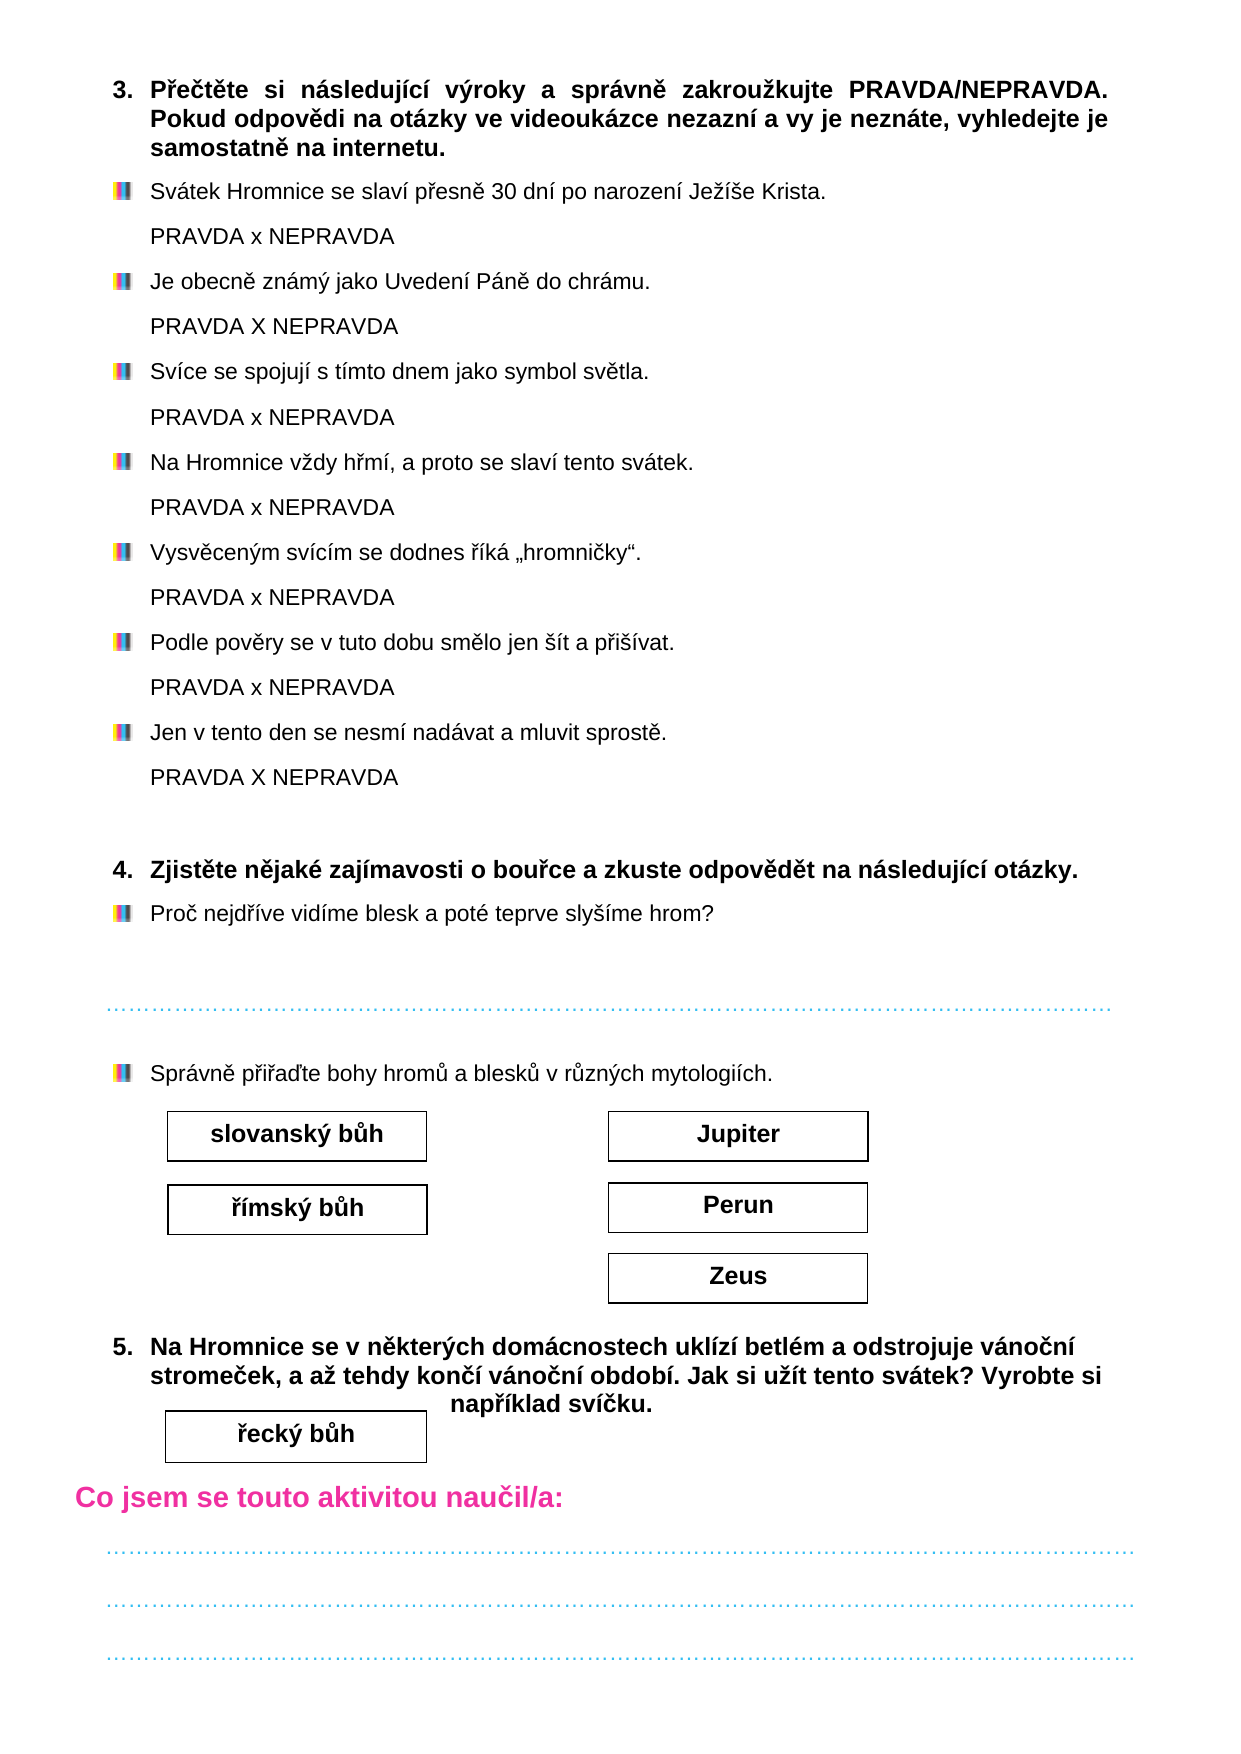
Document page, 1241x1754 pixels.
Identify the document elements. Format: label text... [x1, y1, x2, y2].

text Co jsem se touto aktivitou naučil/a: [75, 1480, 1152, 1514]
picture [113, 543, 133, 561]
list PRAVDA X NEPRAVDA [150, 764, 1051, 791]
text Přečtěte si následující výroky a správně zakroužkujte PRAVDA/NEPRAVDA. Pokud odpovědi na otázky ve videoukázce nezazní a vy je neznáte, vyhledejte je samostatně na internetu. [112, 75, 1110, 161]
text Svíce se spojují s tímto dnem jako symbol světla. [112, 358, 1152, 385]
text Je obecně známý jako Uvedení Páně do chrámu. [112, 268, 1152, 294]
text Podle pověry se v tuto dobu smělo jen šít a přišívat. [112, 629, 1152, 655]
picture [113, 1064, 133, 1082]
list PRAVDA x NEPRAVDA [150, 674, 1051, 700]
text Správně přiřaďte bohy hromů a blesků v různých mytologiích. [112, 1060, 1152, 1086]
text …………………………………………………………………………………………………………………… [104, 990, 1125, 1017]
picture [113, 363, 133, 380]
text Vysvěceným svícím se dodnes říká „hromničky“. [112, 539, 1152, 565]
picture [113, 905, 133, 922]
text Jen v tento den se nesmí nadávat a mluvit sprostě. [112, 719, 1152, 746]
picture [113, 633, 133, 651]
text Na Hromnice vždy hřmí, a proto se slaví tento svátek. [112, 448, 1152, 475]
text Zjistěte nějaké zajímavosti o bouřce a zkuste odpovědět na následující otázky. [112, 855, 1110, 883]
text Svátek Hromnice se slaví přesně 30 dní po narození Ježíše Krista. [112, 178, 1152, 204]
list PRAVDA x NEPRAVDA [150, 584, 1051, 610]
list PRAVDA X NEPRAVDA [150, 313, 1051, 339]
picture [113, 453, 133, 470]
list PRAVDA x NEPRAVDA [150, 403, 1051, 430]
list PRAVDA x NEPRAVDA [150, 494, 1051, 520]
picture [113, 724, 133, 741]
picture [113, 273, 133, 290]
text Proč nejdříve vidíme blesk a poté teprve slyšíme hrom? [112, 900, 1152, 927]
text Na Hromnice se v některých domácnostech uklízí betlém a odstrojuje vánoční stromeček, a až tehdy končí vánoční období. Jak si užít tento svátek? Vyrobte si například svíčku. [112, 1332, 1110, 1418]
list PRAVDA x NEPRAVDA [150, 223, 1051, 249]
picture [113, 182, 133, 200]
text ……………………………………………………………………………………………………………………………………………………………………………………………………………………………………………………………………………………………………………………………………………………………………… [104, 1533, 1153, 1665]
